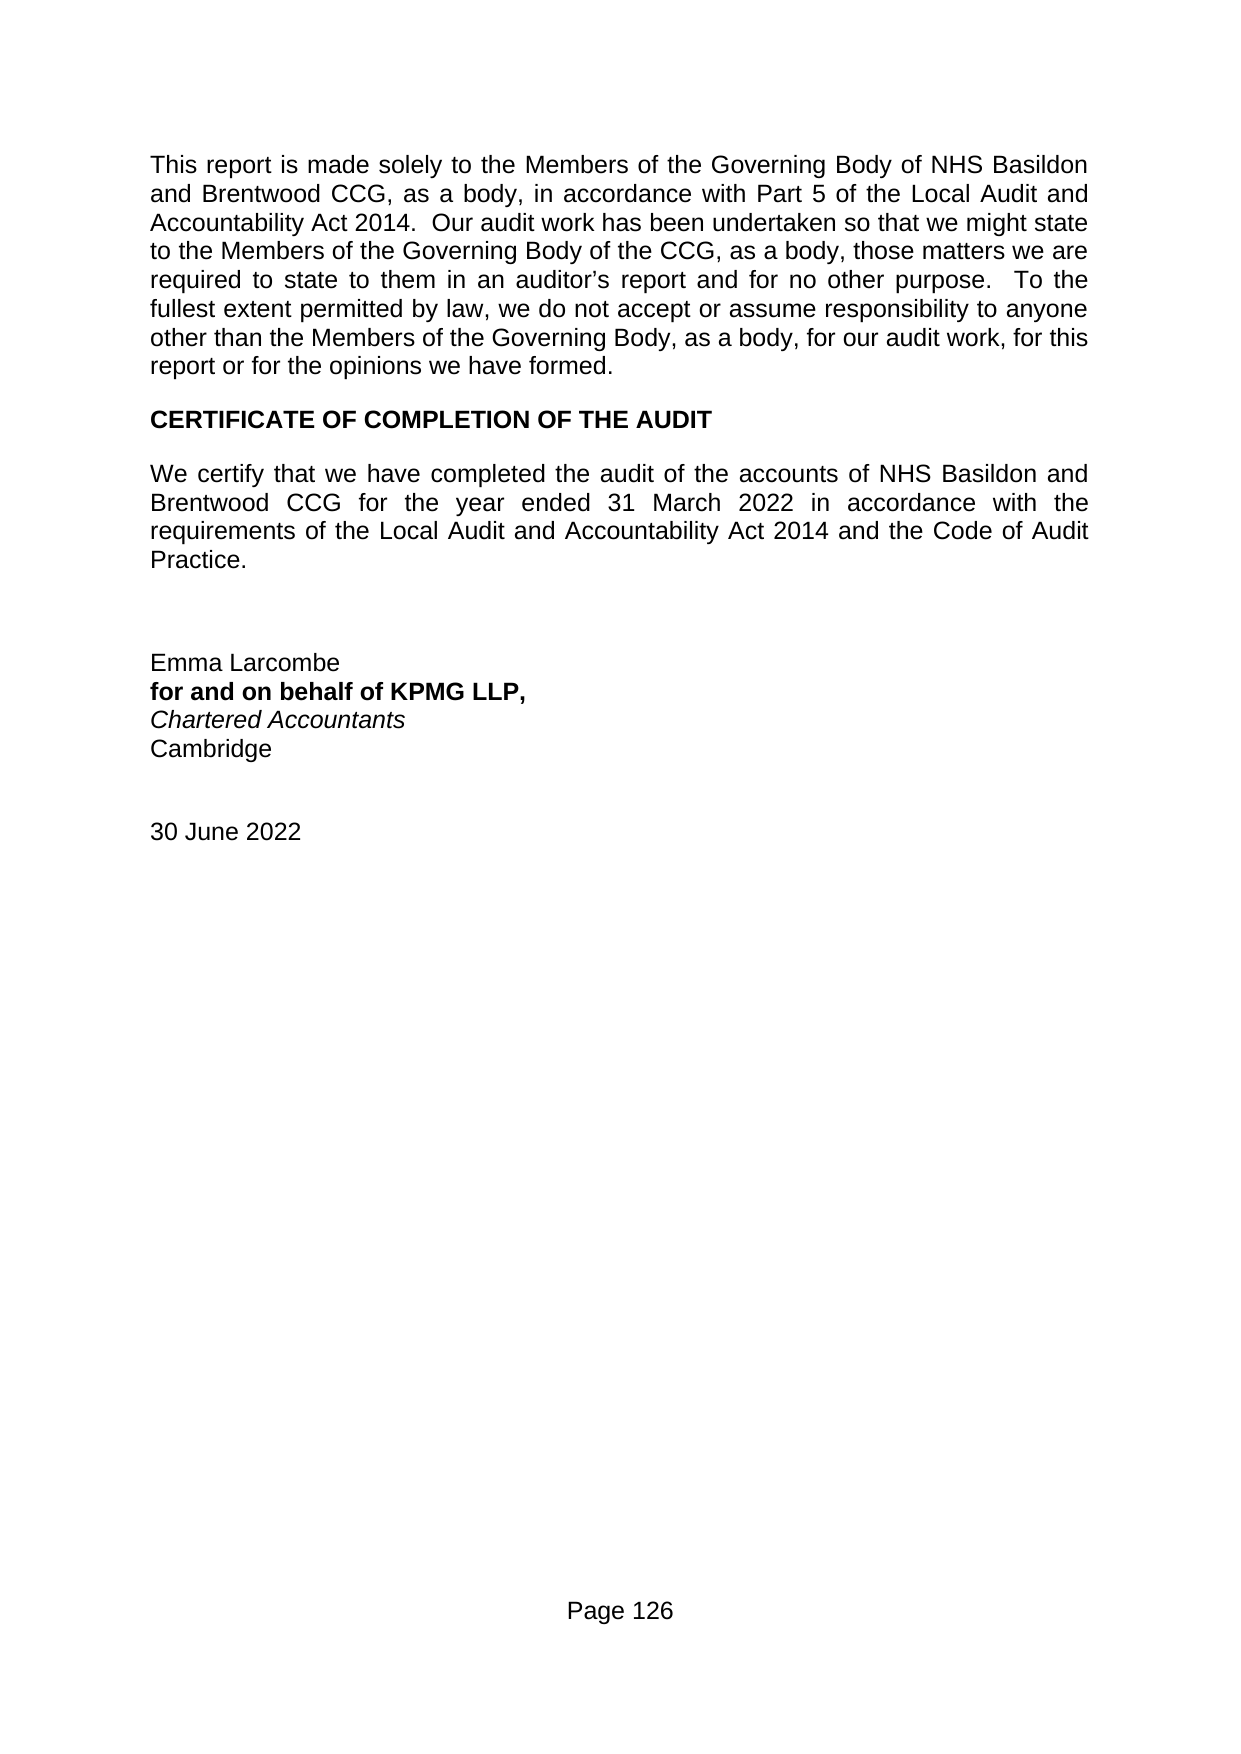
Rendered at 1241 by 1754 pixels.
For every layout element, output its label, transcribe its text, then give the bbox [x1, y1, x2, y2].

text Cambridge [150, 734, 1090, 763]
text Emma Larcombe [150, 648, 1090, 677]
text Certificate of completion of the audit [150, 405, 1090, 434]
text for and on behalf of KPMG LLP, [150, 677, 1090, 705]
text This report is made solely to the Members of the Governing Body of NHS Basildon and Brentwood CCG, as a body, in accordance with Part 5 of the Local Audit and Accountability Act 2014. Our audit work has been undertaken so that we might state to the Members of the Governing Body of the CCG, as a body, those matters we are required to state to them in an auditor’s report and for no other purpose. To the fullest extent permitted by law, we do not accept or assume responsibility to anyone other than the Members of the Governing Body, as a body, for our audit work, for this report or for the opinions we have formed. [150, 150, 1090, 380]
text We certify that we have completed the audit of the accounts of NHS Basildon and Brentwood CCG for the year ended 31 March 2022 in accordance with the requirements of the Local Audit and Accountability Act 2014 and the Code of Audit Practice. [150, 459, 1090, 574]
text 30 June 2022 [150, 817, 1090, 845]
text Chartered Accountants [150, 705, 1090, 734]
